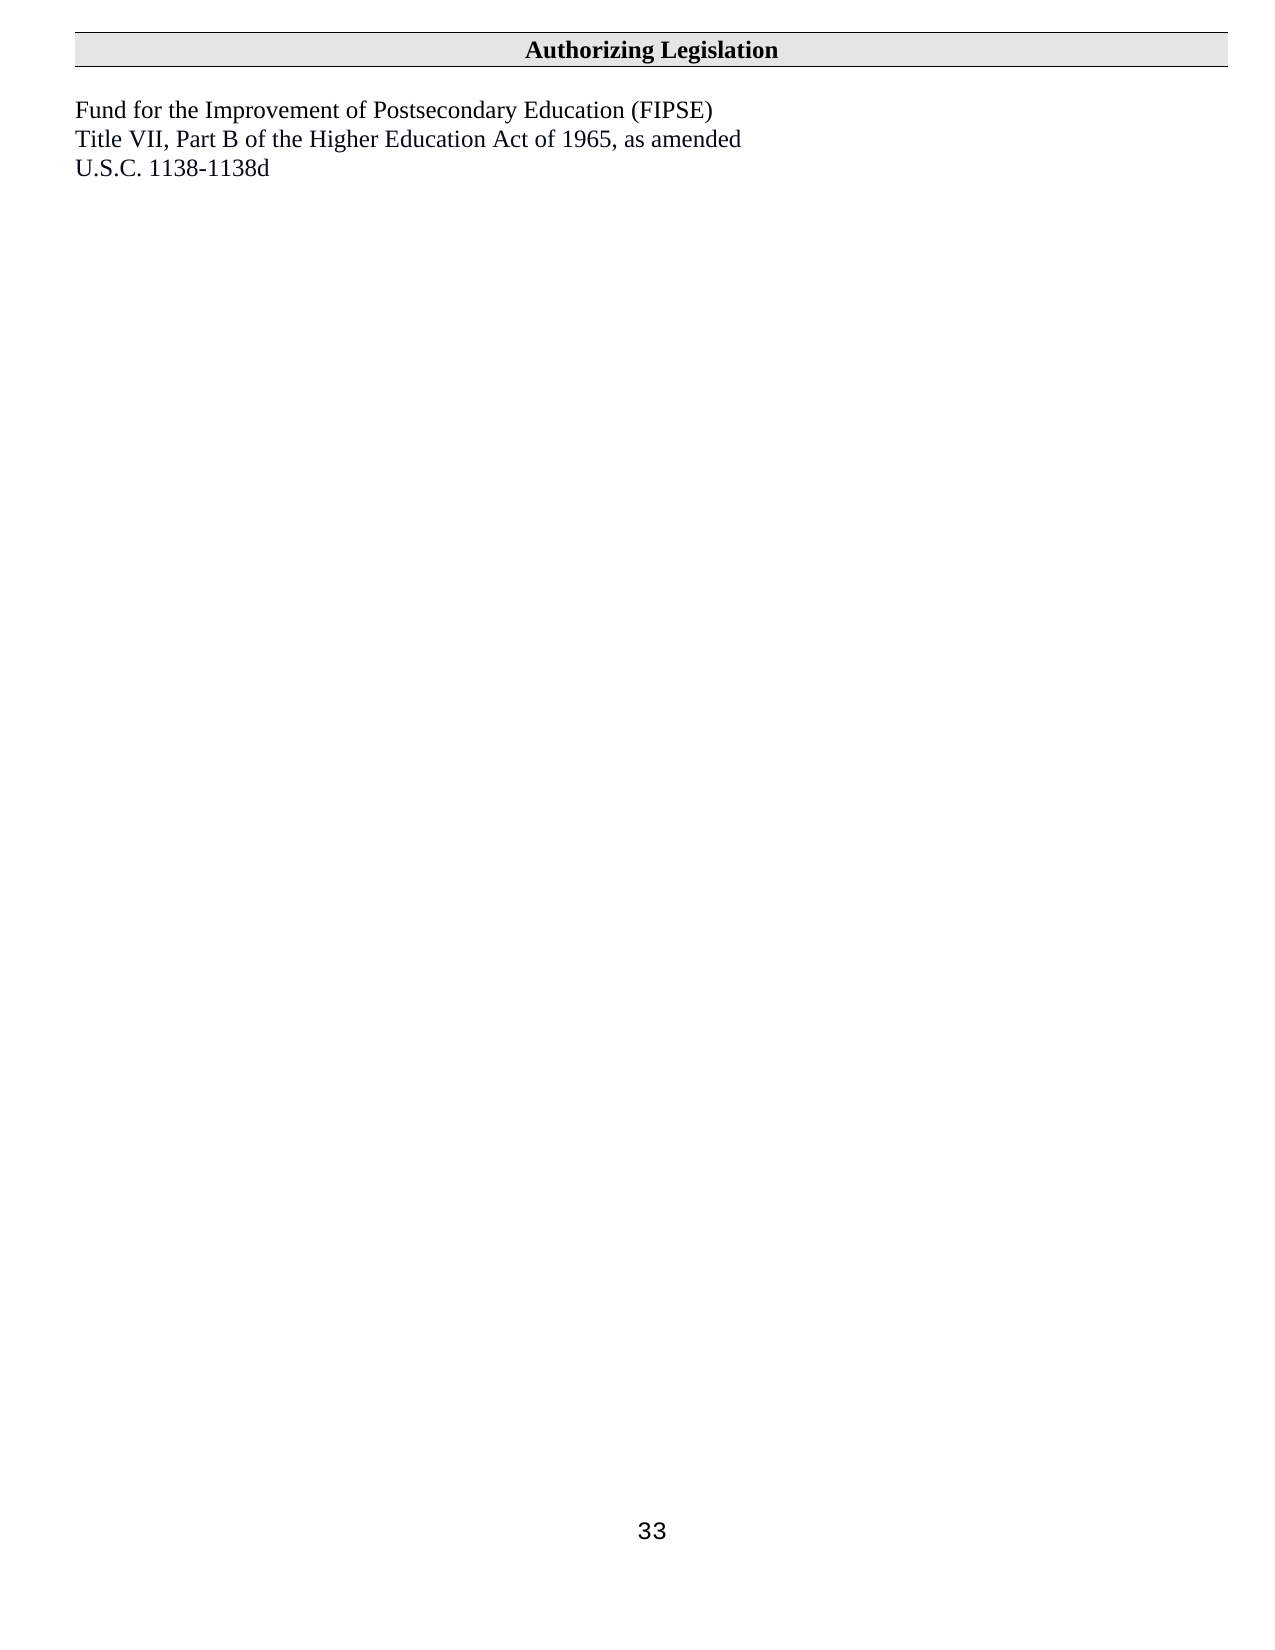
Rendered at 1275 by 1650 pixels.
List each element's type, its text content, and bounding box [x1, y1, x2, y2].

text Authorizing Legislation [75, 33, 1228, 66]
text U.S.C. 1138-1138d [75, 153, 1228, 182]
text Fund for the Improvement of Postsecondary Education (FIPSE) Title VII, Part B of the Higher Education Act of 1965, as amended [75, 95, 1228, 153]
